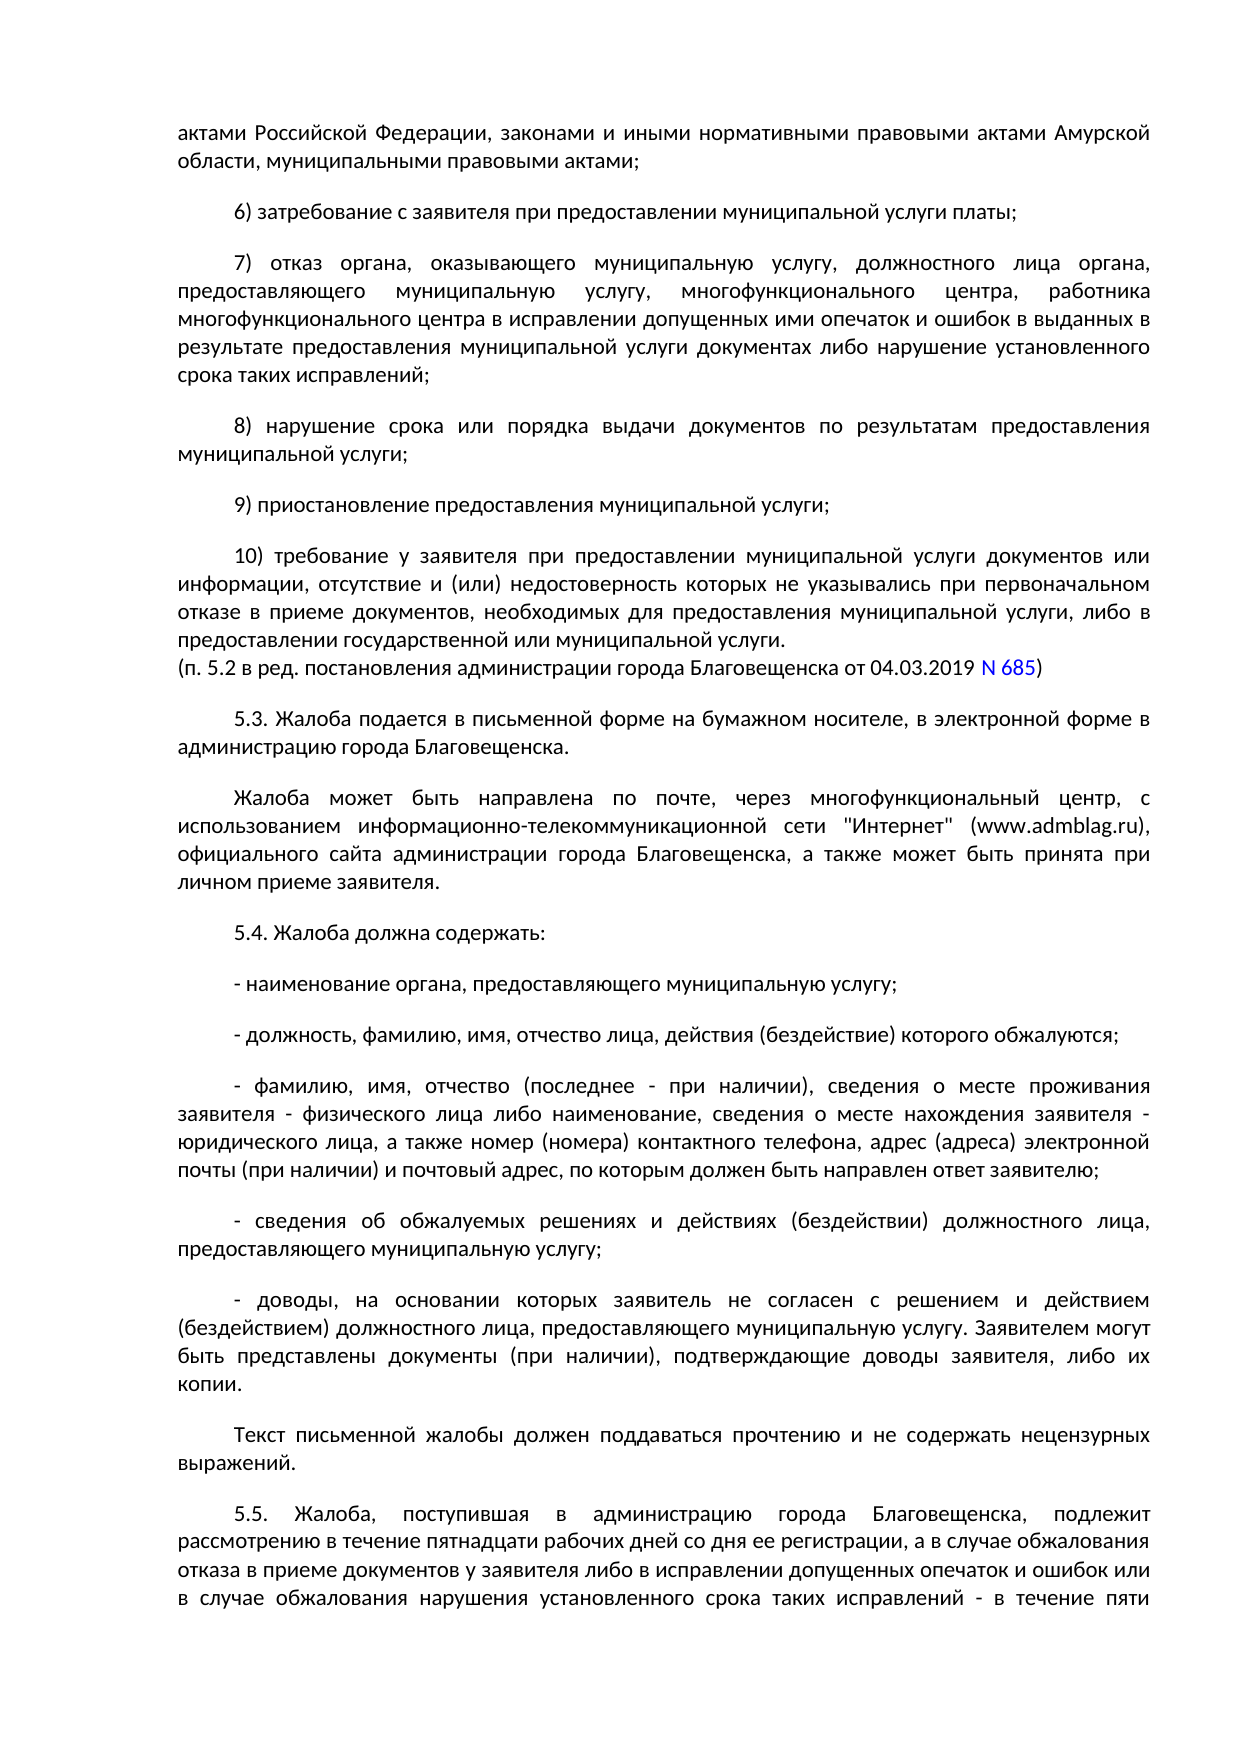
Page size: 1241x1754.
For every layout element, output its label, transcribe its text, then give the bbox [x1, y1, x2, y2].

text - должность, фамилию, имя, отчество лица, действия (бездействие) которого обжалуются; [177, 1020, 1152, 1048]
text 7) отказ органа, оказывающего муниципальную услугу, должностного лица органа, предоставляющего муниципальную услугу, многофункционального центра, работника многофункционального центра в исправлении допущенных ими опечаток и ошибок в выданных в результате предоставления муниципальной услуги документах либо нарушение установленного срока таких исправлений; [177, 248, 1152, 388]
text Жалоба может быть направлена по почте, через многофункциональный центр, с использованием информационно-телекоммуникационной сети "Интернет" (www.admblag.ru), официального сайта администрации города Благовещенска, а также может быть принята при личном приеме заявителя. [177, 783, 1152, 895]
text - наименование органа, предоставляющего муниципальную услугу; [177, 969, 1152, 997]
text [177, 1499, 1152, 1611]
text 5.4. Жалоба должна содержать: [177, 918, 1152, 946]
text (п. 5.2 в ред. постановления администрации города Благовещенска от 04.03.2019 N 685) [177, 653, 1152, 681]
text 8) нарушение срока или порядка выдачи документов по результатам предоставления муниципальной услуги; [177, 411, 1152, 467]
text Текст письменной жалобы должен поддаваться прочтению и не содержать нецензурных выражений. [177, 1420, 1152, 1476]
text - фамилию, имя, отчество (последнее - при наличии), сведения о месте проживания заявителя - физического лица либо наименование, сведения о месте нахождения заявителя - юридического лица, а также номер (номера) контактного телефона, адрес (адреса) электронной почты (при наличии) и почтовый адрес, по которым должен быть направлен ответ заявителю; [177, 1071, 1152, 1183]
text - доводы, на основании которых заявитель не согласен с решением и действием (бездействием) должностного лица, предоставляющего муниципальную услугу. Заявителем могут быть представлены документы (при наличии), подтверждающие доводы заявителя, либо их копии. [177, 1285, 1152, 1397]
text 6) затребование с заявителя при предоставлении муниципальной услуги платы; [177, 197, 1152, 225]
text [177, 118, 1152, 174]
text - сведения об обжалуемых решениях и действиях (бездействии) должностного лица, предоставляющего муниципальную услугу; [177, 1206, 1152, 1262]
text 10) требование у заявителя при предоставлении муниципальной услуги документов или информации, отсутствие и (или) недостоверность которых не указывались при первоначальном отказе в приеме документов, необходимых для предоставления муниципальной услуги, либо в предоставлении государственной или муниципальной услуги. [177, 541, 1152, 653]
text 5.3. Жалоба подается в письменной форме на бумажном носителе, в электронной форме в администрацию города Благовещенска. [177, 704, 1152, 760]
text 9) приостановление предоставления муниципальной услуги; [177, 490, 1152, 518]
